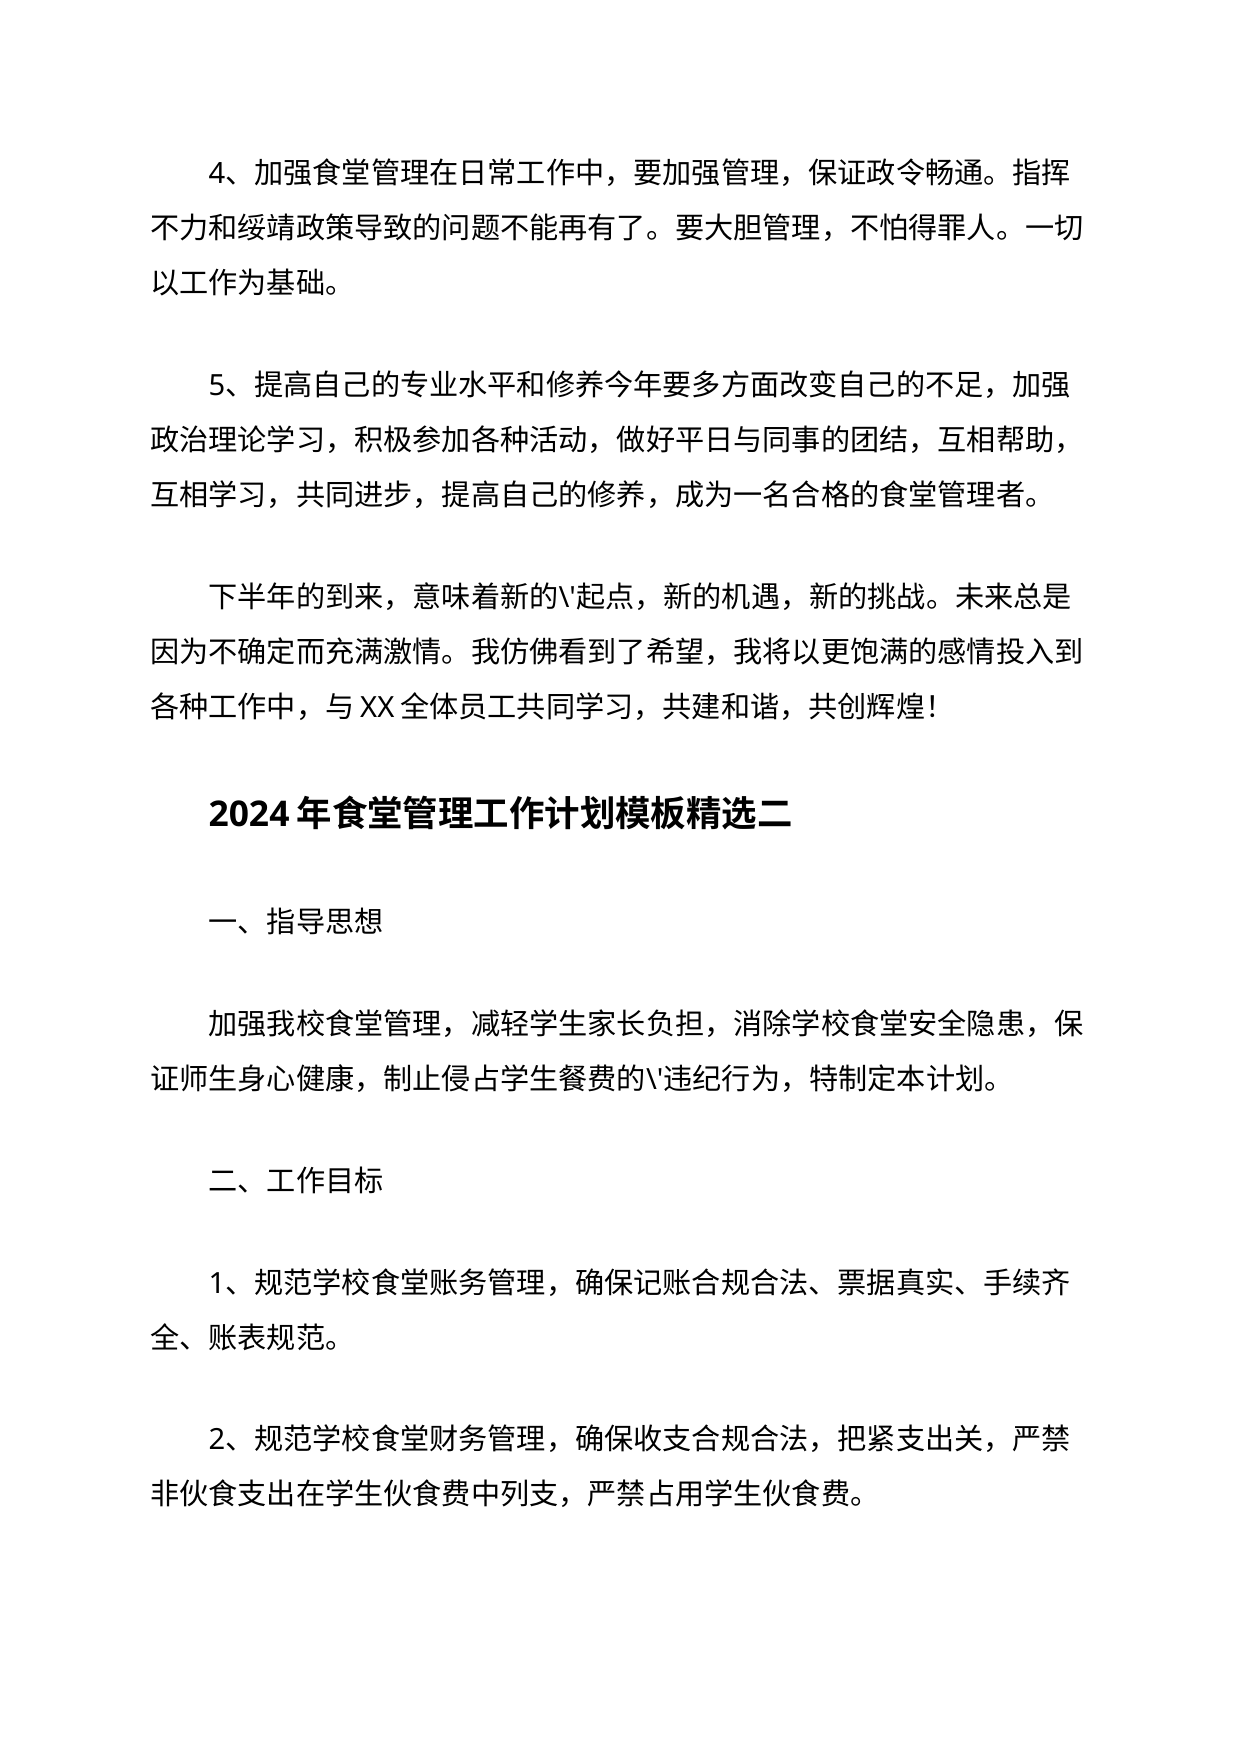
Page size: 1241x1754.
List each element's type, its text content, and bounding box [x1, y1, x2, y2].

text 2024年食堂管理工作计划模板精选二 [150, 785, 1090, 837]
text 二、工作目标 [150, 1157, 1090, 1200]
text 加强我校食堂管理，减轻学生家长负担，消除学校食堂安全隐患，保证师生身心健康，制止侵占学生餐费的\'违纪行为，特制定本计划。 [150, 1001, 1090, 1098]
text 2、规范学校食堂财务管理，确保收支合规合法，把紧支出关，严禁非伙食支出在学生伙食费中列支，严禁占用学生伙食费。 [150, 1416, 1090, 1513]
text 5、提高自己的专业水平和修养今年要多方面改变自己的不足，加强政治理论学习，积极参加各种活动，做好平日与同事的团结，互相帮助，互相学习，共同进步，提高自己的修养，成为一名合格的食堂管理者。 [150, 362, 1090, 514]
text 1、规范学校食堂账务管理，确保记账合规合法、票据真实、手续齐全、账表规范。 [150, 1259, 1090, 1356]
text 下半年的到来，意味着新的\'起点，新的机遇，新的挑战。未来总是因为不确定而充满激情。我仿佛看到了希望，我将以更饱满的感情投入到各种工作中，与XX全体员工共同学习，共建和谐，共创辉煌！ [150, 573, 1090, 726]
text 一、指导思想 [150, 899, 1090, 941]
text 4、加强食堂管理在日常工作中，要加强管理，保证政令畅通。指挥不力和绥靖政策导致的问题不能再有了。要大胆管理，不怕得罪人。一切以工作为基础。 [150, 150, 1090, 302]
